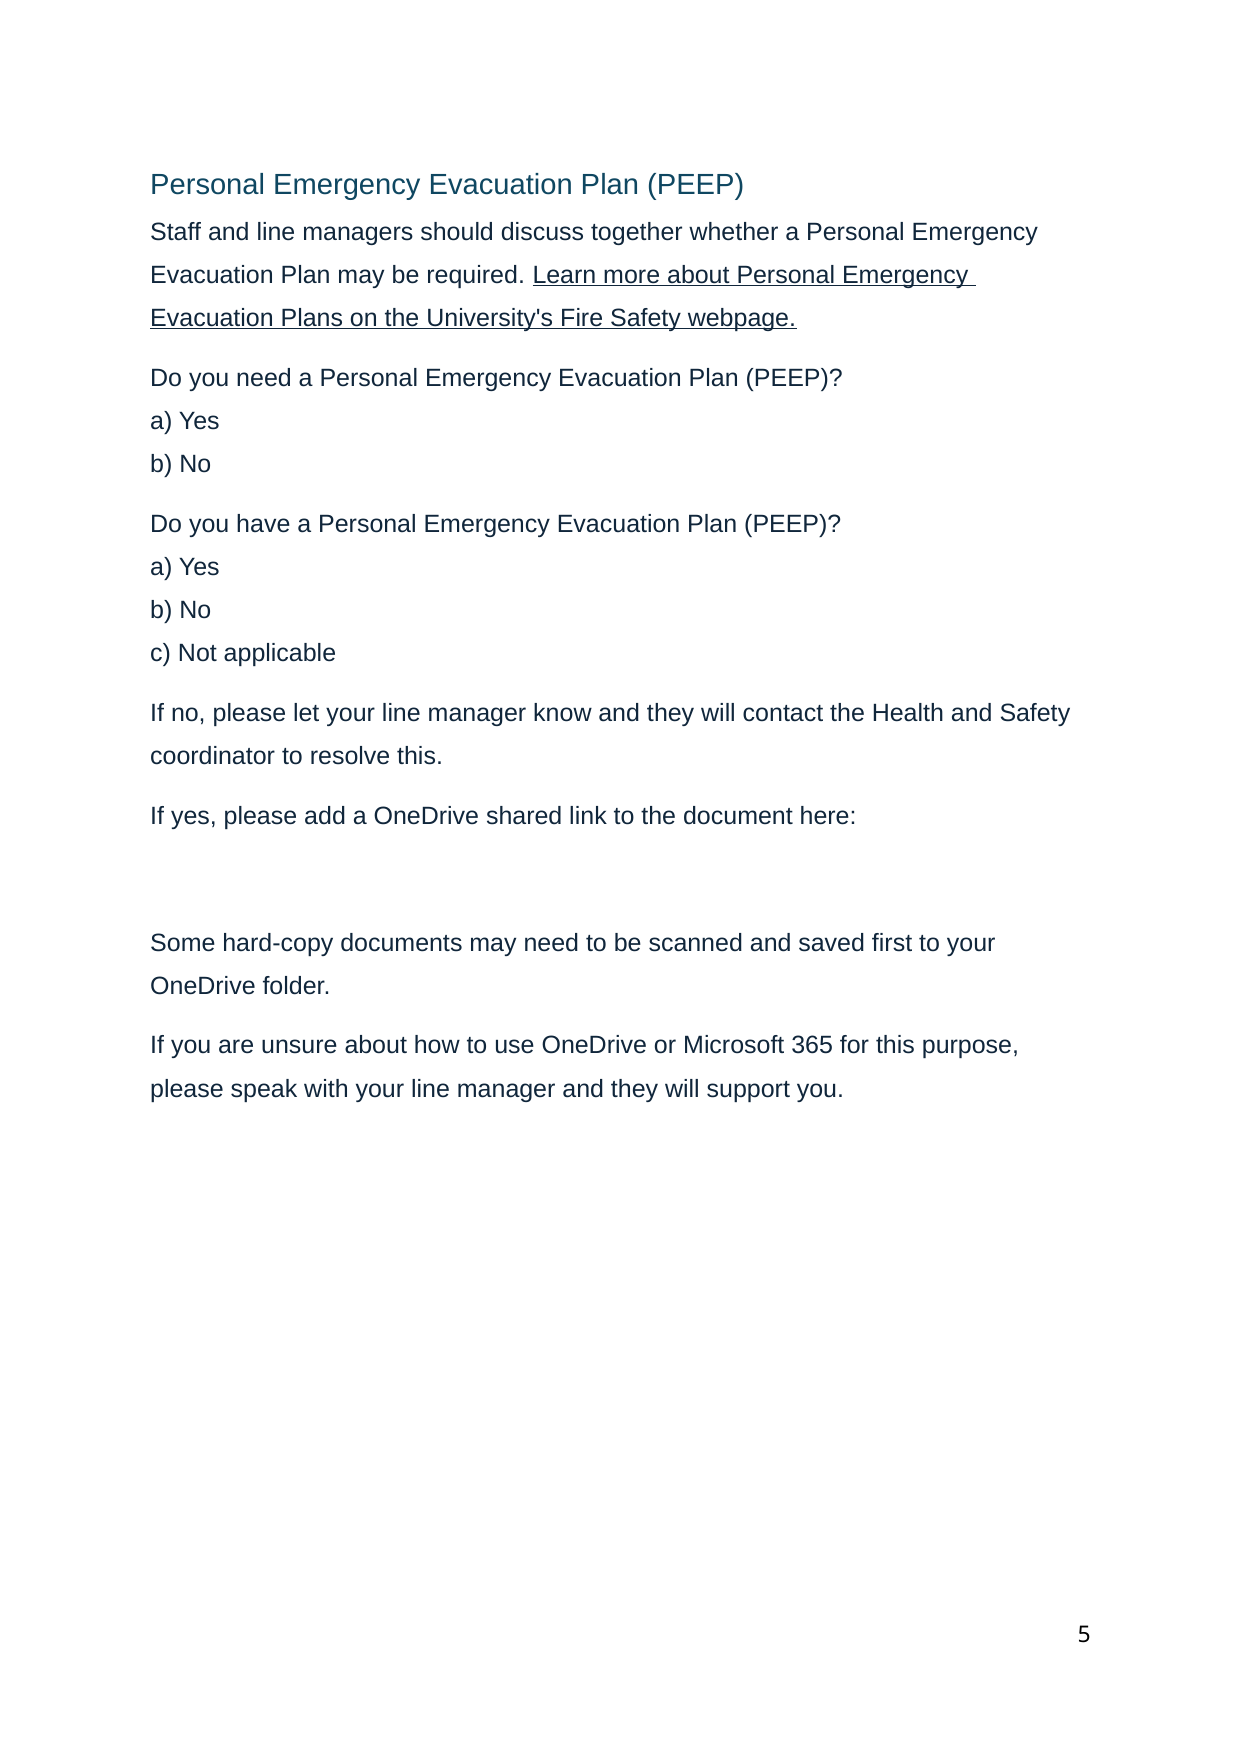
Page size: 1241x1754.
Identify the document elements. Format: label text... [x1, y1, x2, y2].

text Do you need a Personal Emergency Evacuation Plan (PEEP)? a) Yes b) No [150, 363, 1090, 478]
subtitle Personal Emergency Evacuation Plan (PEEP) [150, 167, 1090, 200]
text Some hard-copy documents may need to be scanned and saved first to your OneDrive folder. [150, 928, 1090, 999]
text If you are unsure about how to use OneDrive or Microsoft 365 for this purpose, please speak with your line manager and they will support you. [150, 1031, 1090, 1102]
text Do you have a Personal Emergency Evacuation Plan (PEEP)? a) Yes b) No c) Not applicable [150, 509, 1090, 667]
text Staff and line managers should discuss together whether a Personal Emergency Evacuation Plan may be required. Learn more about Personal Emergency Evacuation Plans on the University's Fire Safety webpage. [150, 217, 1090, 332]
text If no, please let your line manager know and they will contact the Health and Safety coordinator to resolve this. [150, 698, 1090, 770]
text If yes, please add a OneDrive shared link to the document here: [150, 801, 1090, 830]
